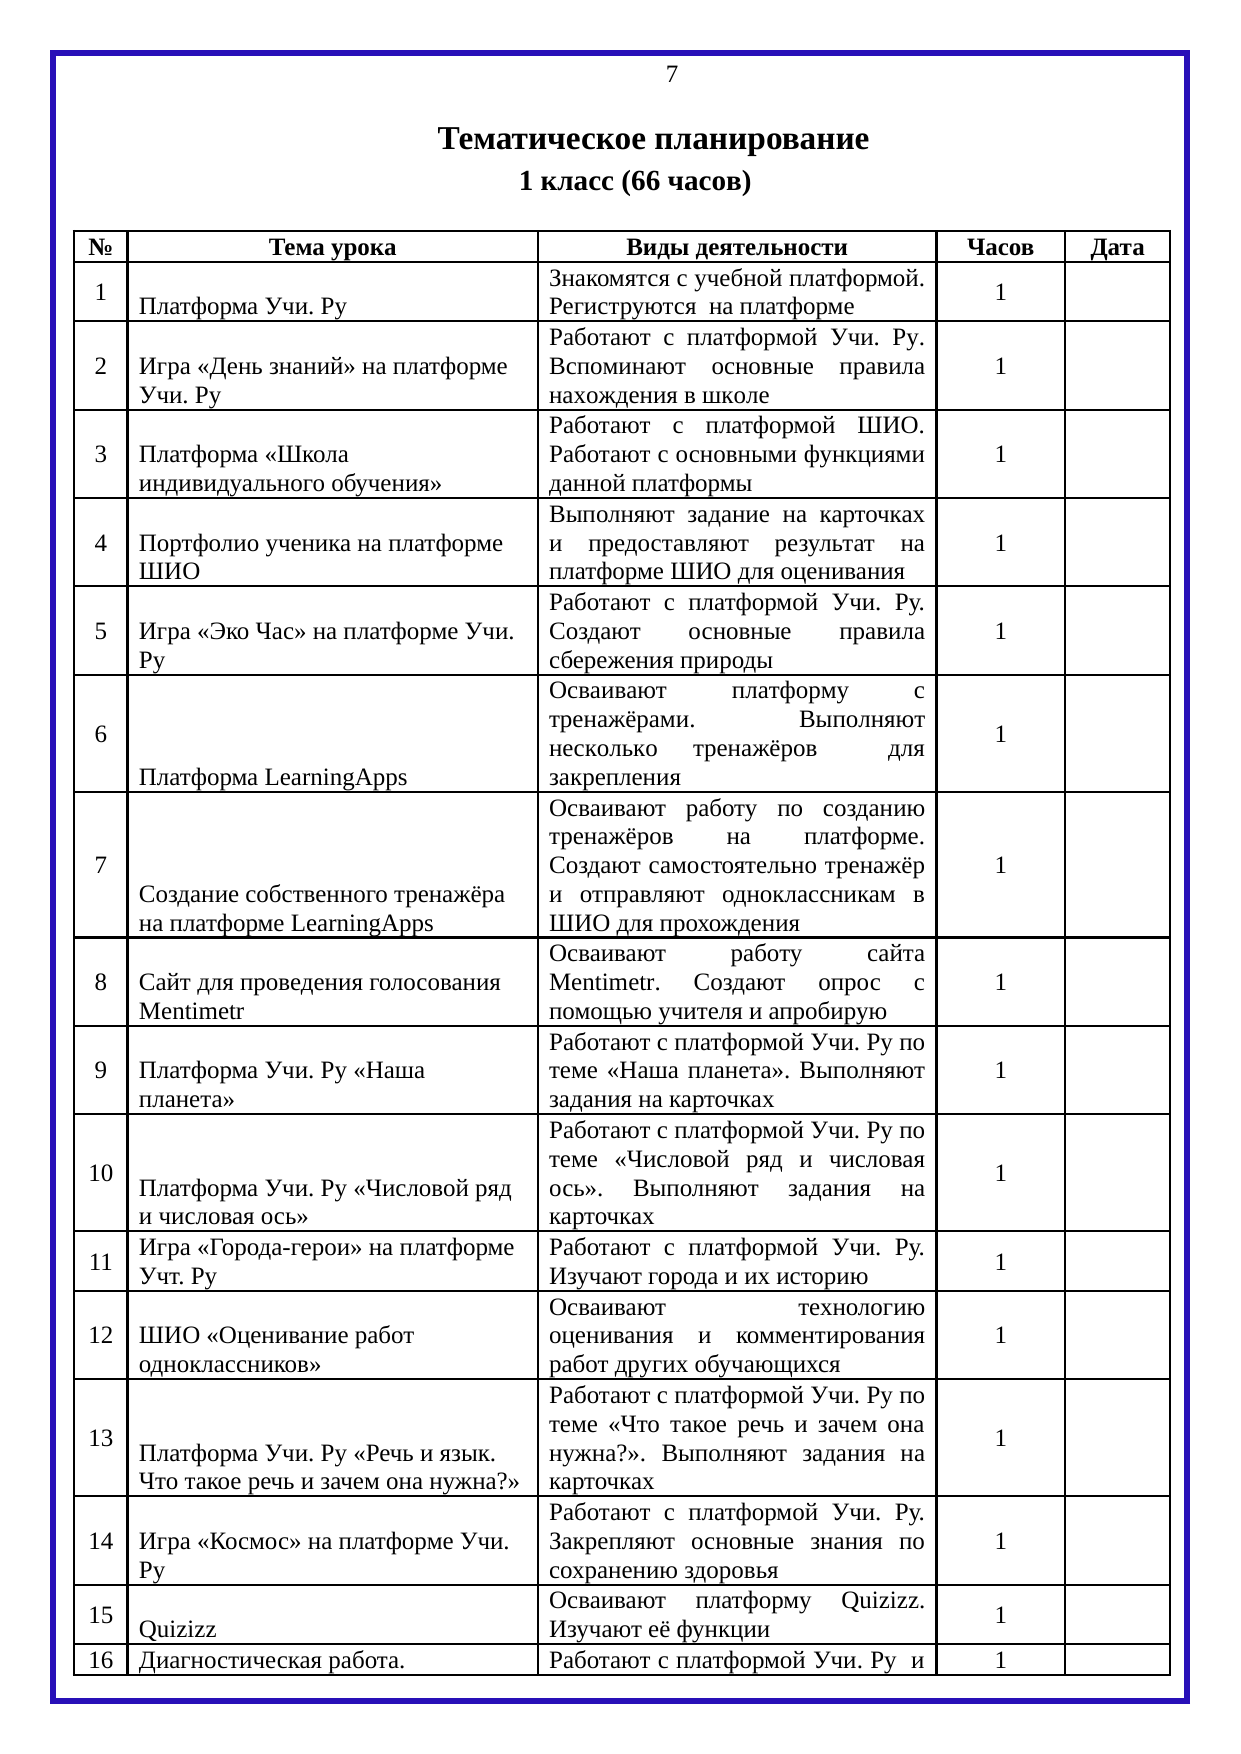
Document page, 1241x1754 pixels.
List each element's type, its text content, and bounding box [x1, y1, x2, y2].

table_cell [1066, 322, 1169, 408]
text 1 класс (66 часов) [118, 163, 1152, 196]
table_header Виды деятельности [539, 232, 935, 261]
table_cell Работают с платформой Учи. Ру по теме «Наша планета». Выполняют задания на карточках [539, 1027, 935, 1113]
table_cell Платформа «Школа индивидуального обучения» [129, 411, 537, 497]
table_cell 15 [75, 1586, 126, 1643]
table_cell [1066, 1115, 1169, 1230]
table_cell Работают с платформой Учи. Ру. Вспоминают основные правила нахождения в школе [539, 322, 935, 408]
subtitle Тематическое планирование [118, 118, 1152, 156]
table_cell 1 [938, 322, 1064, 408]
table_cell Выполняют задание на карточках и предоставляют результат на платформе ШИО для оценивания [539, 499, 935, 585]
table_cell Платформа LearningApps [129, 676, 537, 791]
table_cell 1 [75, 263, 126, 320]
table_cell 1 [938, 1232, 1064, 1290]
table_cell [129, 1645, 537, 1674]
table_cell 1 [938, 1586, 1064, 1643]
table_cell 14 [75, 1497, 126, 1583]
table_cell 10 [75, 1115, 126, 1230]
table_cell Сайт для проведения голосования Mentimetr [129, 939, 537, 1025]
table_cell 16 [75, 1645, 126, 1674]
table_cell Игра «Города-герои» на платформе Учт. Ру [129, 1232, 537, 1290]
table_cell Знакомятся с учебной платформой. Региструются на платформе [539, 263, 935, 320]
table_cell 11 [75, 1232, 126, 1290]
table_cell Работают с платформой Учи. Ру по теме «Числовой ряд и числовая ось». Выполняют задания на карточках [539, 1115, 935, 1230]
table_cell 7 [75, 793, 126, 936]
table_cell 9 [75, 1027, 126, 1113]
table_cell Работают с платформой Учи. Ру. Закрепляют основные знания по сохранению здоровья [539, 1497, 935, 1583]
table_cell Осваивают технологию оценивания и комментирования работ других обучающихся [539, 1292, 935, 1378]
table_cell Работают с платформой Учи. Ру. Изучают города и их историю [539, 1232, 935, 1290]
table_cell 1 [938, 263, 1064, 320]
table_cell 1 [938, 1645, 1064, 1674]
table_cell 2 [75, 322, 126, 408]
table_cell [1066, 939, 1169, 1025]
table_cell Работают с платформой Учи. Ру по теме «Что такое речь и зачем она нужна?». Выполняют задания на карточках [539, 1380, 935, 1495]
table_cell [1066, 1292, 1169, 1378]
table_cell 6 [75, 676, 126, 791]
table_cell Платформа Учи. Ру «Наша планета» [129, 1027, 537, 1113]
table_header Тема урока [129, 232, 537, 261]
table_cell [1066, 263, 1169, 320]
table_cell [1066, 1645, 1169, 1674]
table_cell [539, 1645, 935, 1674]
table_cell 1 [938, 1115, 1064, 1230]
table_header № [75, 232, 126, 261]
table_cell 4 [75, 499, 126, 585]
table_cell [1066, 676, 1169, 791]
table_cell Платформа Учи. Ру «Числовой ряд и числовая ось» [129, 1115, 537, 1230]
table_cell Работают с платформой Учи. Ру. Создают основные правила сбережения природы [539, 587, 935, 673]
table_cell Игра «День знаний» на платформе Учи. Ру [129, 322, 537, 408]
table_cell [1066, 1497, 1169, 1583]
table_cell 1 [938, 411, 1064, 497]
table_cell Игра «Эко Час» на платформе Учи. Ру [129, 587, 537, 673]
table_cell Осваивают работу сайта Mentimetr. Создают опрос с помощью учителя и апробирую [539, 939, 935, 1025]
table_cell 1 [938, 587, 1064, 673]
table_cell [1066, 1027, 1169, 1113]
table_header Дата [1066, 232, 1169, 261]
table_cell [1066, 1232, 1169, 1290]
table_cell 1 [938, 1497, 1064, 1583]
table_cell [1066, 587, 1169, 673]
table_cell ШИО «Оценивание работ одноклассников» [129, 1292, 537, 1378]
table_cell 3 [75, 411, 126, 497]
table_cell 1 [938, 1027, 1064, 1113]
table_cell 8 [75, 939, 126, 1025]
table_cell [1066, 793, 1169, 936]
table_cell 1 [938, 676, 1064, 791]
table_cell Игра «Космос» на платформе Учи. Ру [129, 1497, 537, 1583]
table_cell Осваивают работу по созданию тренажёров на платформе. Создают самостоятельно тренажёр и отправляют одноклассникам в ШИО для прохождения [539, 793, 935, 936]
table_cell Платформа Учи. Ру [129, 263, 537, 320]
table_cell 1 [938, 1292, 1064, 1378]
table_cell 1 [938, 939, 1064, 1025]
table_cell [1066, 411, 1169, 497]
table_cell 1 [938, 1380, 1064, 1495]
table_cell 5 [75, 587, 126, 673]
table_cell 13 [75, 1380, 126, 1495]
table_cell Работают с платформой ШИО. Работают с основными функциями данной платформы [539, 411, 935, 497]
table_cell Создание собственного тренажёра на платформе LearningApps [129, 793, 537, 936]
table_cell Quizizz [129, 1586, 537, 1643]
table_cell [1066, 1380, 1169, 1495]
table_cell 12 [75, 1292, 126, 1378]
table_cell [1066, 499, 1169, 585]
table_cell [1066, 1586, 1169, 1643]
table_cell Осваивают платформу Quizizz. Изучают её функции [539, 1586, 935, 1643]
table_cell Портфолио ученика на платформе ШИО [129, 499, 537, 585]
table_cell Осваивают платформу с тренажёрами. Выполняют несколько тренажёров для закрепления [539, 676, 935, 791]
table_header Часов [938, 232, 1064, 261]
table_cell 1 [938, 793, 1064, 936]
table_cell 1 [938, 499, 1064, 585]
table_cell Платформа Учи. Ру «Речь и язык. Что такое речь и зачем она нужна?» [129, 1380, 537, 1495]
